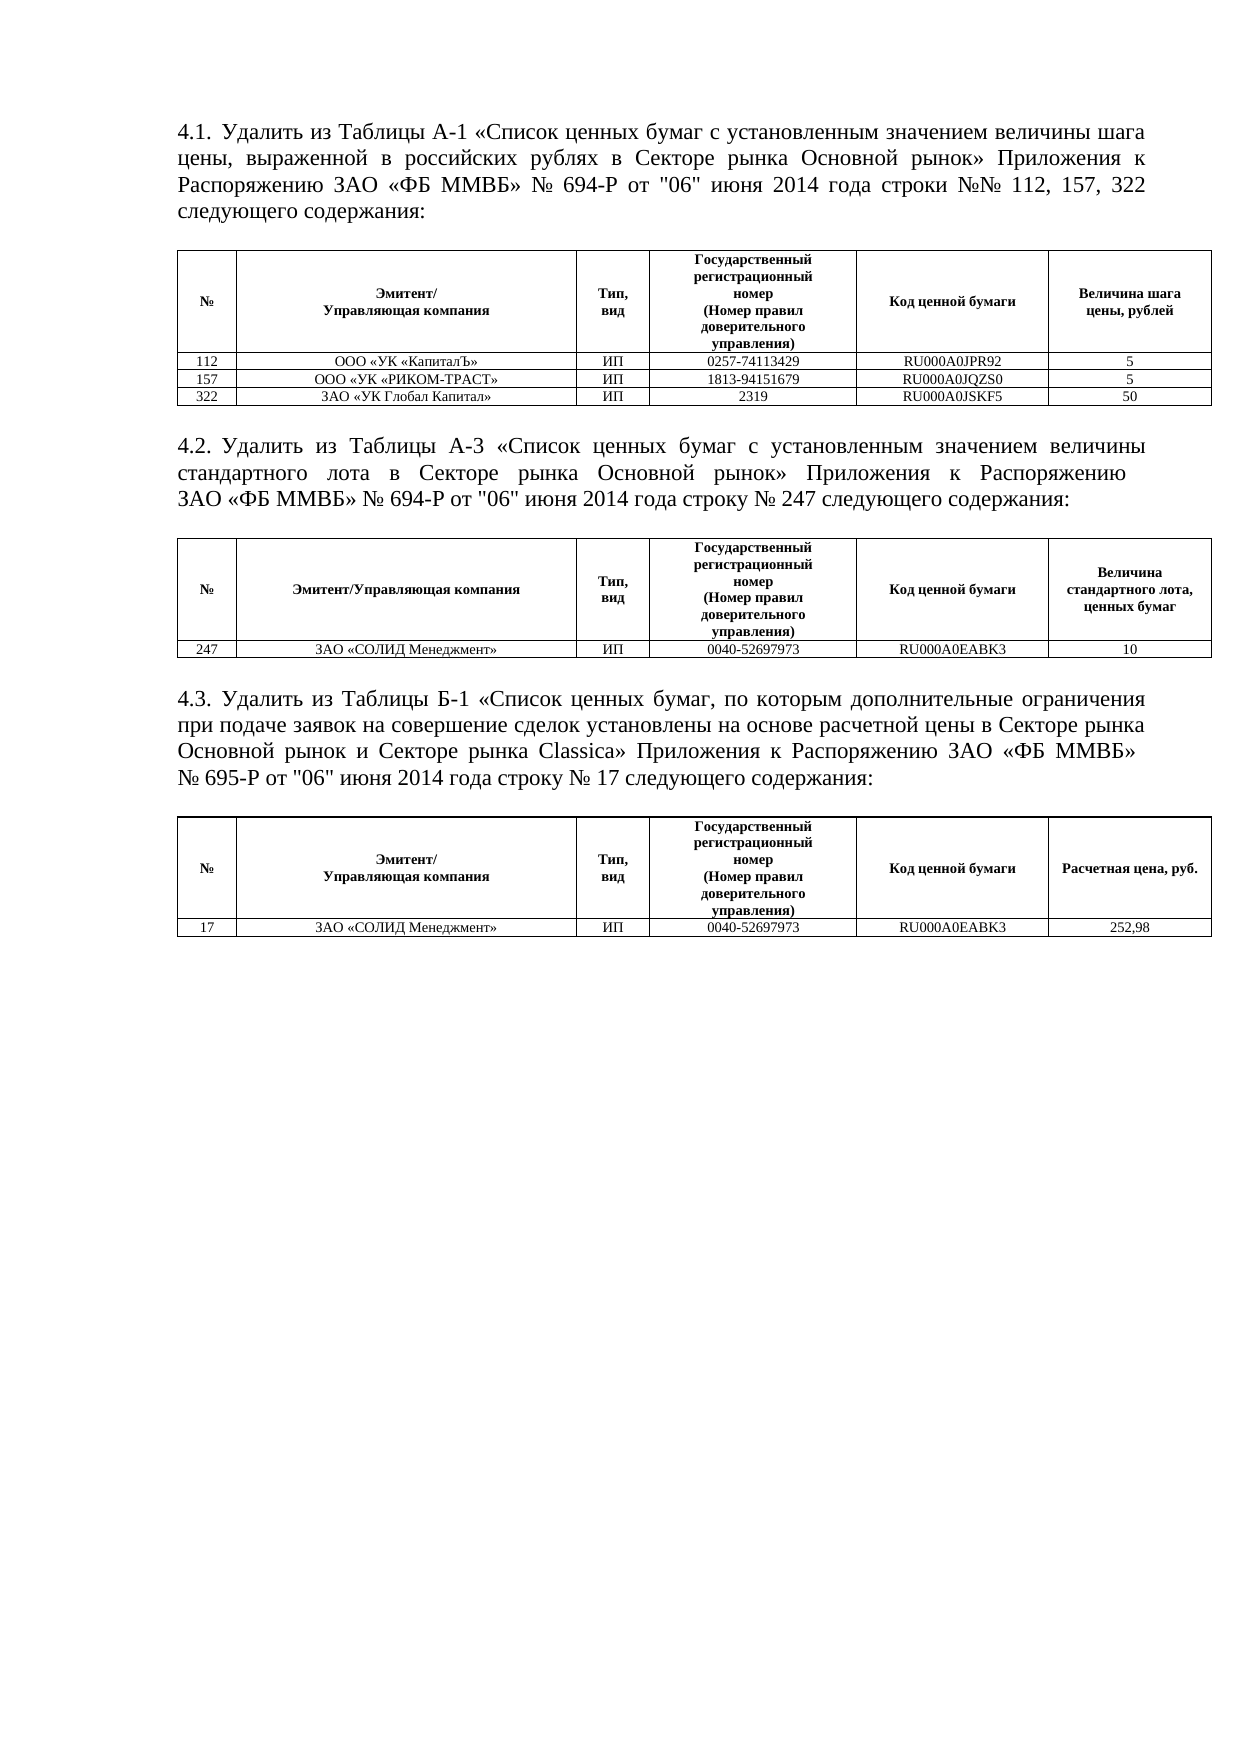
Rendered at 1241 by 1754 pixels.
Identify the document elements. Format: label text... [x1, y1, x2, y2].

table_header Тип, вид [577, 818, 649, 918]
table_header Код ценной бумаги [857, 251, 1048, 352]
table_header Государственный регистрационный номер (Номер правил доверительного управления) [650, 539, 856, 639]
table_header Код ценной бумаги [857, 818, 1048, 918]
table_cell 0257-74113429 [650, 353, 856, 369]
table_header Тип, вид [577, 539, 649, 639]
table_header Величина шага цены, рублей [1049, 251, 1211, 352]
table_header № [178, 251, 236, 352]
table_header Государственный регистрационный номер (Номер правил доверительного управления) [650, 251, 856, 352]
table_header Эмитент/Управляющая компания [237, 539, 576, 639]
list Удалить из Таблицы А-3 «Список ценных бумаг с установленным значением величины стандартного лота в Секторе рынка Основной рынок» Приложения к Распоряжению ЗАО «ФБ ММВБ» № 694-Р от "06" июня 2014 года строку № 247 следующего содержания: [177, 432, 1147, 511]
table_header Величина стандартного лота, ценных бумаг [1049, 539, 1211, 639]
table_header Государственный регистрационный номер (Номер правил доверительного управления) [650, 818, 856, 918]
table_cell 322 [178, 388, 236, 405]
table_cell 10 [1049, 641, 1211, 657]
table_header № [178, 539, 236, 639]
table_cell ИП [577, 641, 649, 657]
table_header Расчетная цена, руб. [1049, 818, 1211, 918]
table_cell 17 [178, 919, 236, 936]
table_header № [178, 818, 236, 918]
table_cell ИП [577, 919, 649, 936]
table_cell ООО «УК «КапиталЪ» [237, 353, 576, 369]
table_cell RU000A0JQZS0 [857, 370, 1048, 387]
table_header Тип, вид [577, 251, 649, 352]
table_cell 157 [178, 370, 236, 387]
table_cell ИП [577, 370, 649, 387]
table_cell 2319 [650, 388, 856, 405]
table_cell 0040-52697973 [650, 641, 856, 657]
table_header Эмитент/ Управляющая компания [237, 251, 576, 352]
table_cell ЗАО «СОЛИД Менеджмент» [237, 641, 576, 657]
table_cell 50 [1049, 388, 1211, 405]
table_cell RU000A0EABK3 [857, 919, 1048, 936]
table_header Код ценной бумаги [857, 539, 1048, 639]
table_cell RU000A0JSKF5 [857, 388, 1048, 405]
table_cell 252,98 [1049, 919, 1211, 936]
table_cell ИП [577, 388, 649, 405]
list Удалить из Таблицы Б-1 «Список ценных бумаг, по которым дополнительные ограничения при подаче заявок на совершение сделок установлены на основе расчетной цены в Секторе рынка Основной рынок и Секторе рынка Classica» Приложения к Распоряжению ЗАО «ФБ ММВБ» № 695-Р от "06" июня 2014 года строку № 17 следующего содержания: [177, 685, 1147, 790]
table_header Эмитент/ Управляющая компания [237, 818, 576, 918]
table_cell RU000A0JPR92 [857, 353, 1048, 369]
table_cell 0040-52697973 [650, 919, 856, 936]
list Удалить из Таблицы А-1 «Список ценных бумаг с установленным значением величины шага цены, выраженной в российских рублях в Секторе рынка Основной рынок» Приложения к Распоряжению ЗАО «ФБ ММВБ» № 694-Р от "06" июня 2014 года строки №№ 112, 157, 322 следующего содержания: [177, 118, 1147, 223]
table_cell ИП [577, 353, 649, 369]
table_cell 5 [1049, 370, 1211, 387]
table_cell ЗАО «СОЛИД Менеджмент» [237, 919, 576, 936]
table_cell 5 [1049, 353, 1211, 369]
table_cell ООО «УК «РИКОМ-ТРАСТ» [237, 370, 576, 387]
table_cell 112 [178, 353, 236, 369]
table_cell RU000A0EABK3 [857, 641, 1048, 657]
table_cell ЗАО «УК Глобал Капитал» [237, 388, 576, 405]
table_cell 247 [178, 641, 236, 657]
table_cell 1813-94151679 [650, 370, 856, 387]
